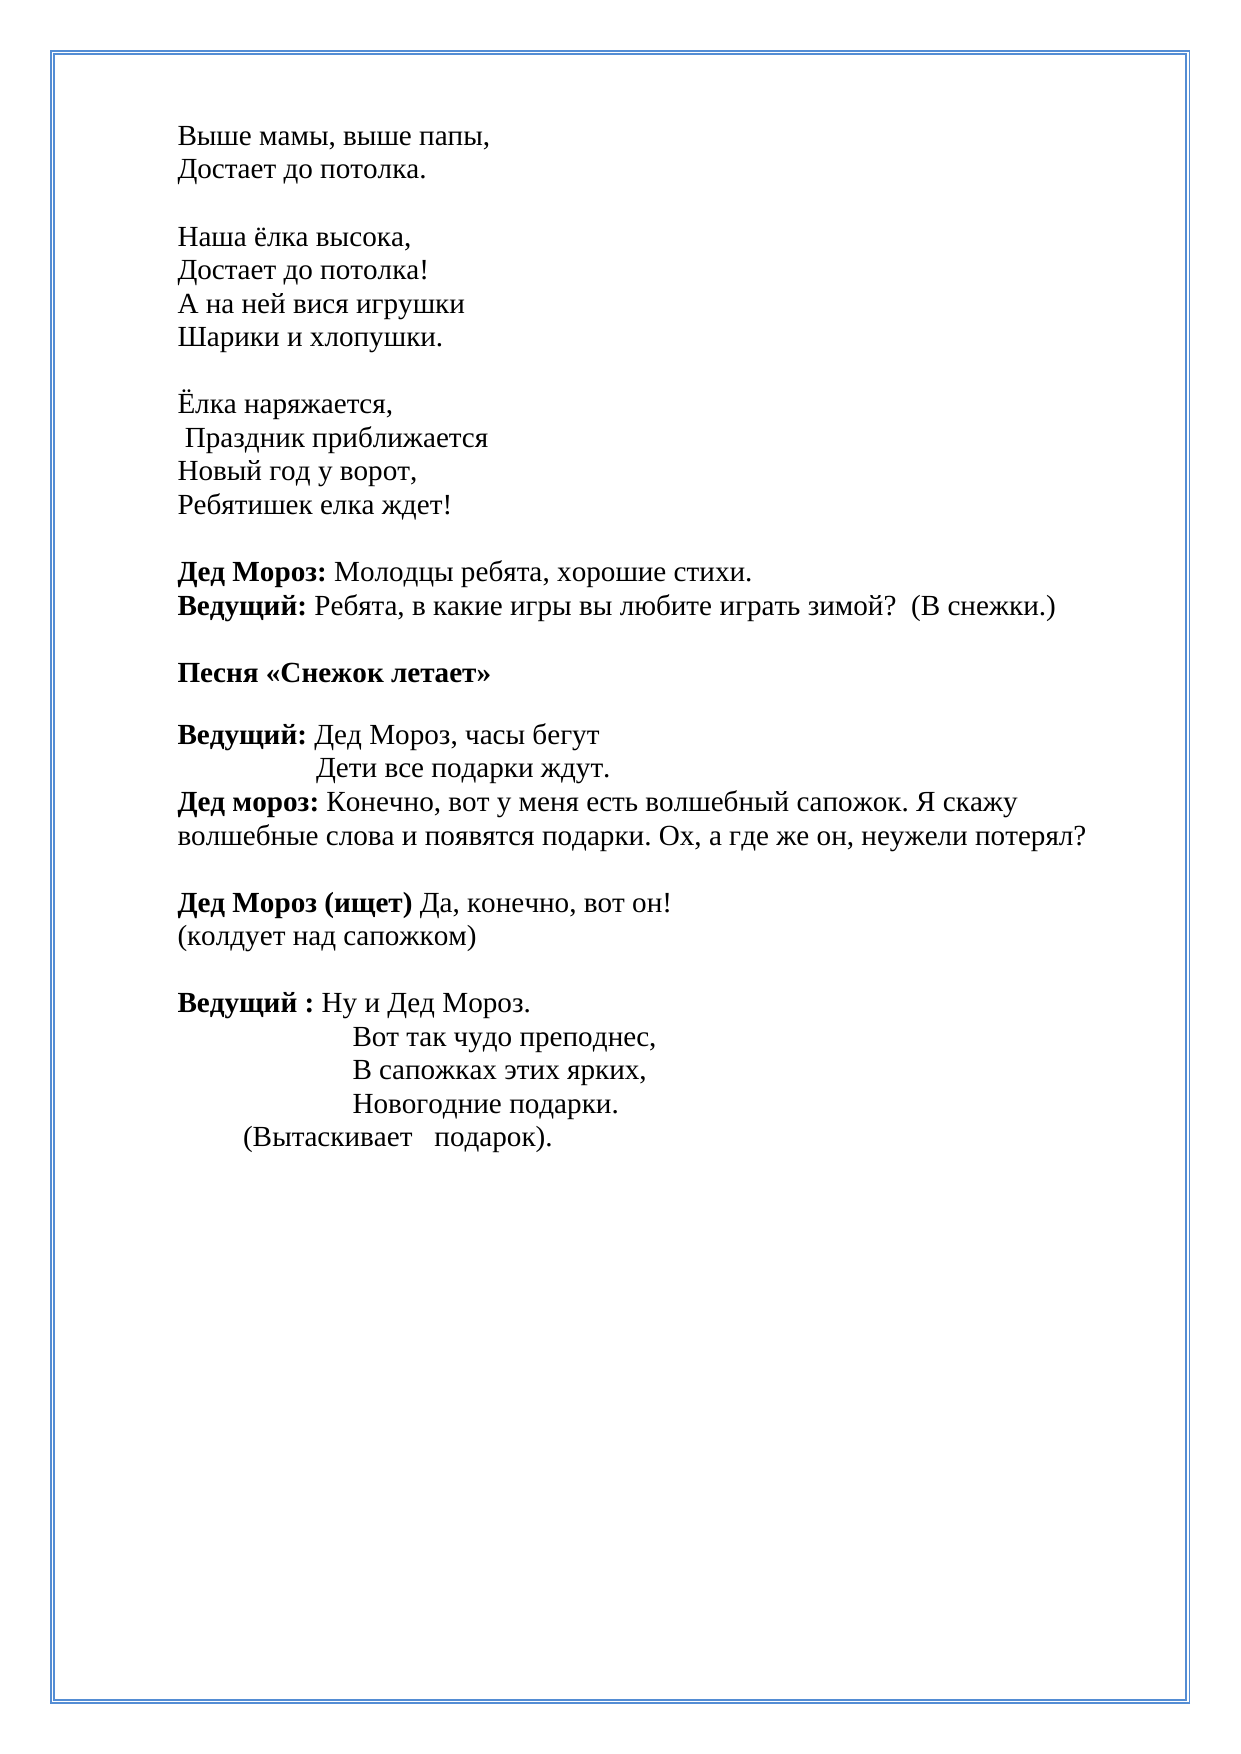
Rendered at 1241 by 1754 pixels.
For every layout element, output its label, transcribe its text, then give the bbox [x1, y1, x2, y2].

text Наша ёлка высока, [177, 219, 1152, 252]
text Шарики и хлопушки. [177, 319, 1152, 353]
text Достает до потолка! [177, 252, 1152, 286]
text Дед Мороз (ищет) Да, конечно, вот он! [177, 885, 1152, 918]
text Дед мороз: Конечно, вот у меня есть волшебный сапожок. Я скажу волшебные слова и появятся подарки. Ох, а где же он, неужели потерял? [177, 784, 1152, 851]
text (колдует над сапожком) [177, 918, 1152, 952]
text Ведущий: Ребята, в какие игры вы любите играть зимой? (В снежки.) [177, 588, 1152, 621]
text Ведущий : Ну и Дед Мороз. [177, 985, 1152, 1019]
text А на ней вися игрушки [177, 286, 1152, 319]
text Достает до потолка. [177, 152, 1152, 185]
text Песня «Снежок летает» [177, 655, 1152, 688]
text Новогодние подарки. [177, 1086, 1152, 1119]
text Праздник приближается [177, 420, 1152, 453]
text Ёлка наряжается, [177, 386, 1152, 420]
text Новый год у ворот, [177, 453, 1152, 487]
text Дети все подарки ждут. [177, 751, 1152, 784]
text В сапожках этих ярких, [177, 1052, 1152, 1086]
text Дед Мороз: Молодцы ребята, хорошие стихи. [177, 554, 1152, 588]
text Вот так чудо преподнес, [177, 1019, 1152, 1052]
text Ребятишек елка ждет! [177, 487, 1152, 521]
text Выше мамы, выше папы, [177, 118, 1152, 152]
text Ведущий: Дед Мороз, часы бегут [177, 717, 1152, 751]
text (Вытаскивает подарок). [177, 1119, 1152, 1153]
